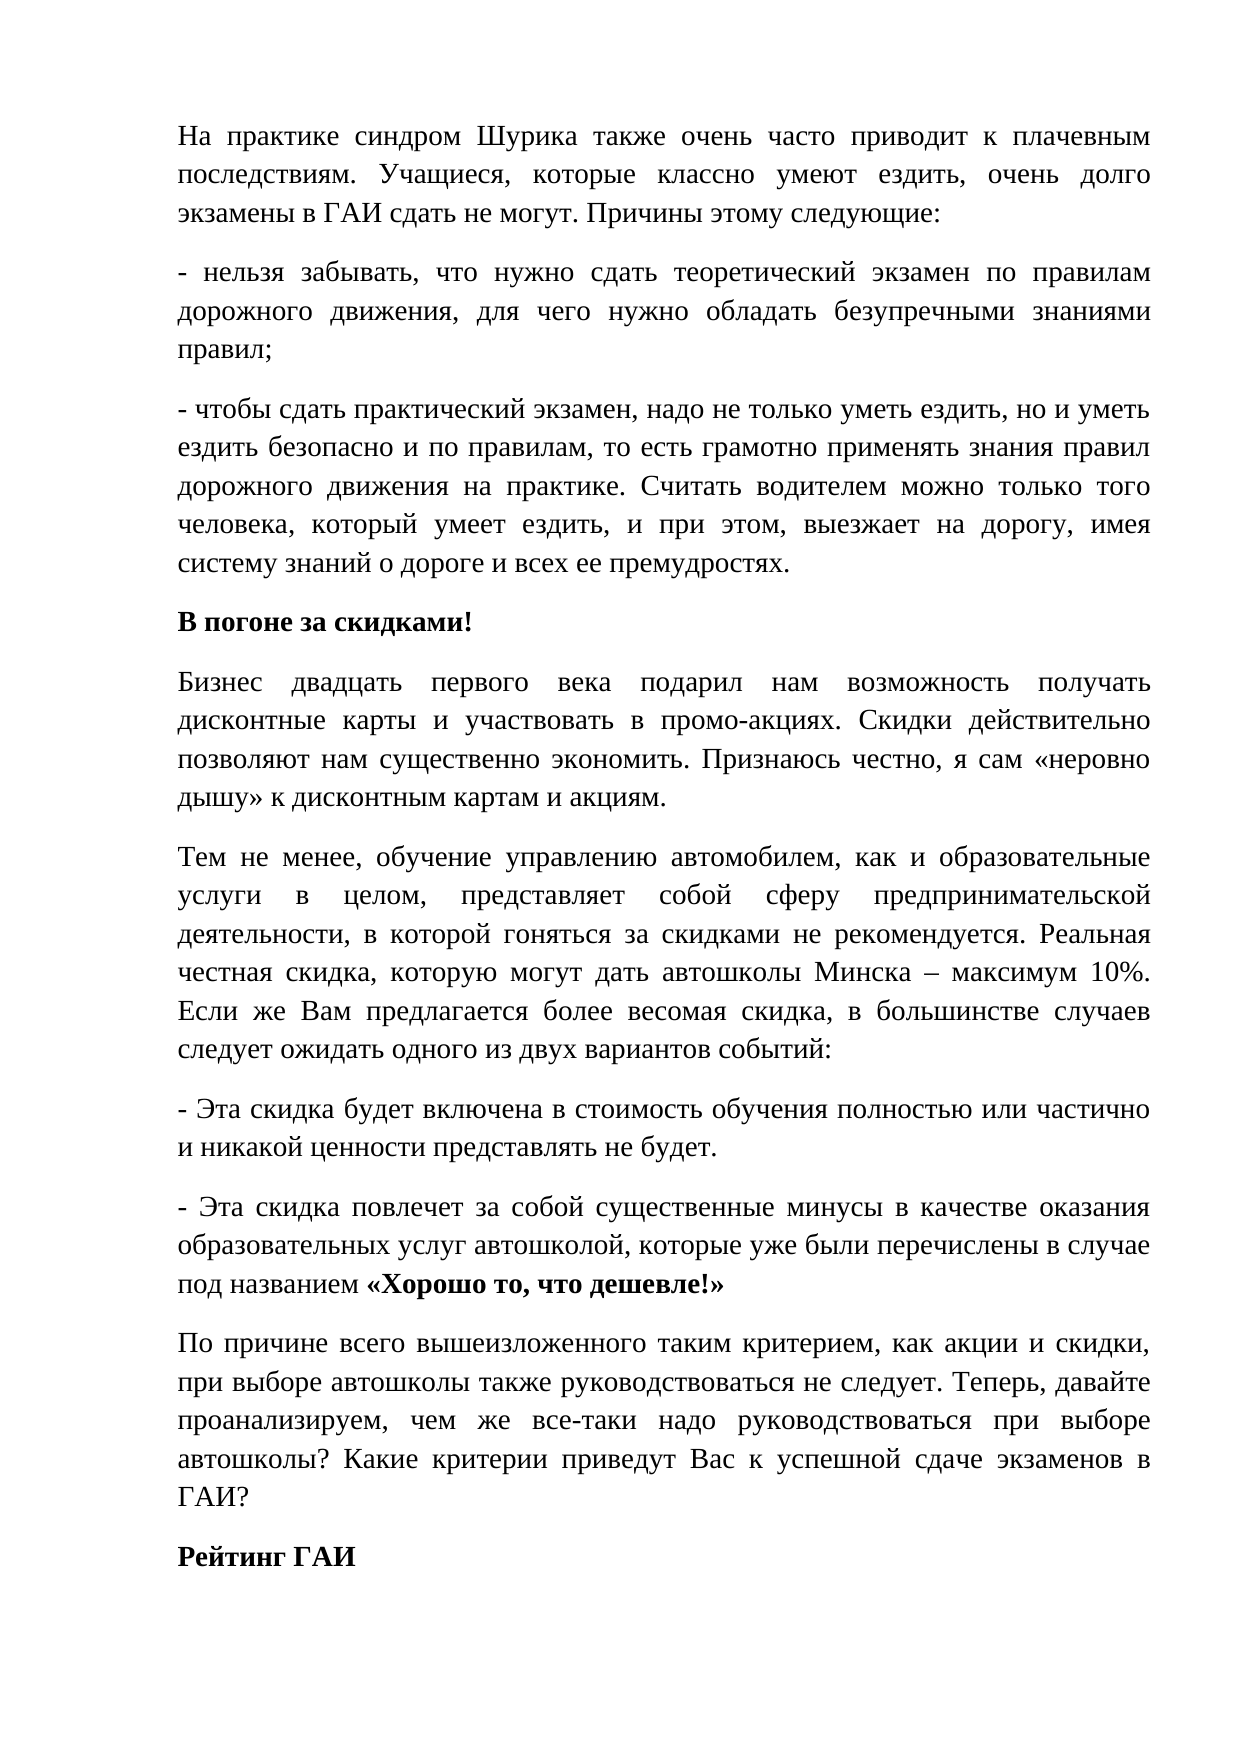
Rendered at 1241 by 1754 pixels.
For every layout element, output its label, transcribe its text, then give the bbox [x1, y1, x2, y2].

text По причине всего вышеизложенного таким критерием, как акции и скидки, при выборе автошколы также руководствоваться не следует. Теперь, давайте проанализируем, чем же все-таки надо руководствоваться при выборе автошколы? Какие критерии приведут Вас к успешной сдаче экзаменов в ГАИ? [177, 1325, 1152, 1513]
text На практике синдром Шурика также очень часто приводит к плачевным последствиям. Учащиеся, которые классно умеют ездить, очень долго экзамены в ГАИ сдать не могут. Причины этому следующие: [177, 118, 1152, 229]
text - нельзя забывать, что нужно сдать теоретический экзамен по правилам дорожного движения, для чего нужно обладать безупречными знаниями правил; [177, 254, 1152, 365]
text В погоне за скидками! [177, 604, 1152, 638]
text - чтобы сдать практический экзамен, надо не только уметь ездить, но и уметь ездить безопасно и по правилам, то есть грамотно применять знания правил дорожного движения на практике. Считать водителем можно только того человека, который умеет ездить, и при этом, выезжает на дорогу, имея систему знаний о дороге и всех ее премудростях. [177, 391, 1152, 579]
text Бизнес двадцать первого века подарил нам возможность получать дисконтные карты и участвовать в промо-акциях. Скидки действительно позволяют нам существенно экономить. Признаюсь честно, я сам «неровно дышу» к дисконтным картам и акциям. [177, 664, 1152, 813]
text Тем не менее, обучение управлению автомобилем, как и образовательные услуги в целом, представляет собой сферу предпринимательской деятельности, в которой гоняться за скидками не рекомендуется. Реальная честная скидка, которую могут дать автошколы Минска – максимум 10%. Если же Вам предлагается более весомая скидка, в большинстве случаев следует ожидать одного из двух вариантов событий: [177, 839, 1152, 1065]
text Рейтинг ГАИ [177, 1539, 1152, 1572]
text - Эта скидка будет включена в стоимость обучения полностью или частично и никакой ценности представлять не будет. [177, 1091, 1152, 1163]
text - Эта скидка повлечет за собой существенные минусы в качестве оказания образовательных услуг автошколой, которые уже были перечислены в случае под названием «Хорошо то, что дешевле!» [177, 1189, 1152, 1299]
